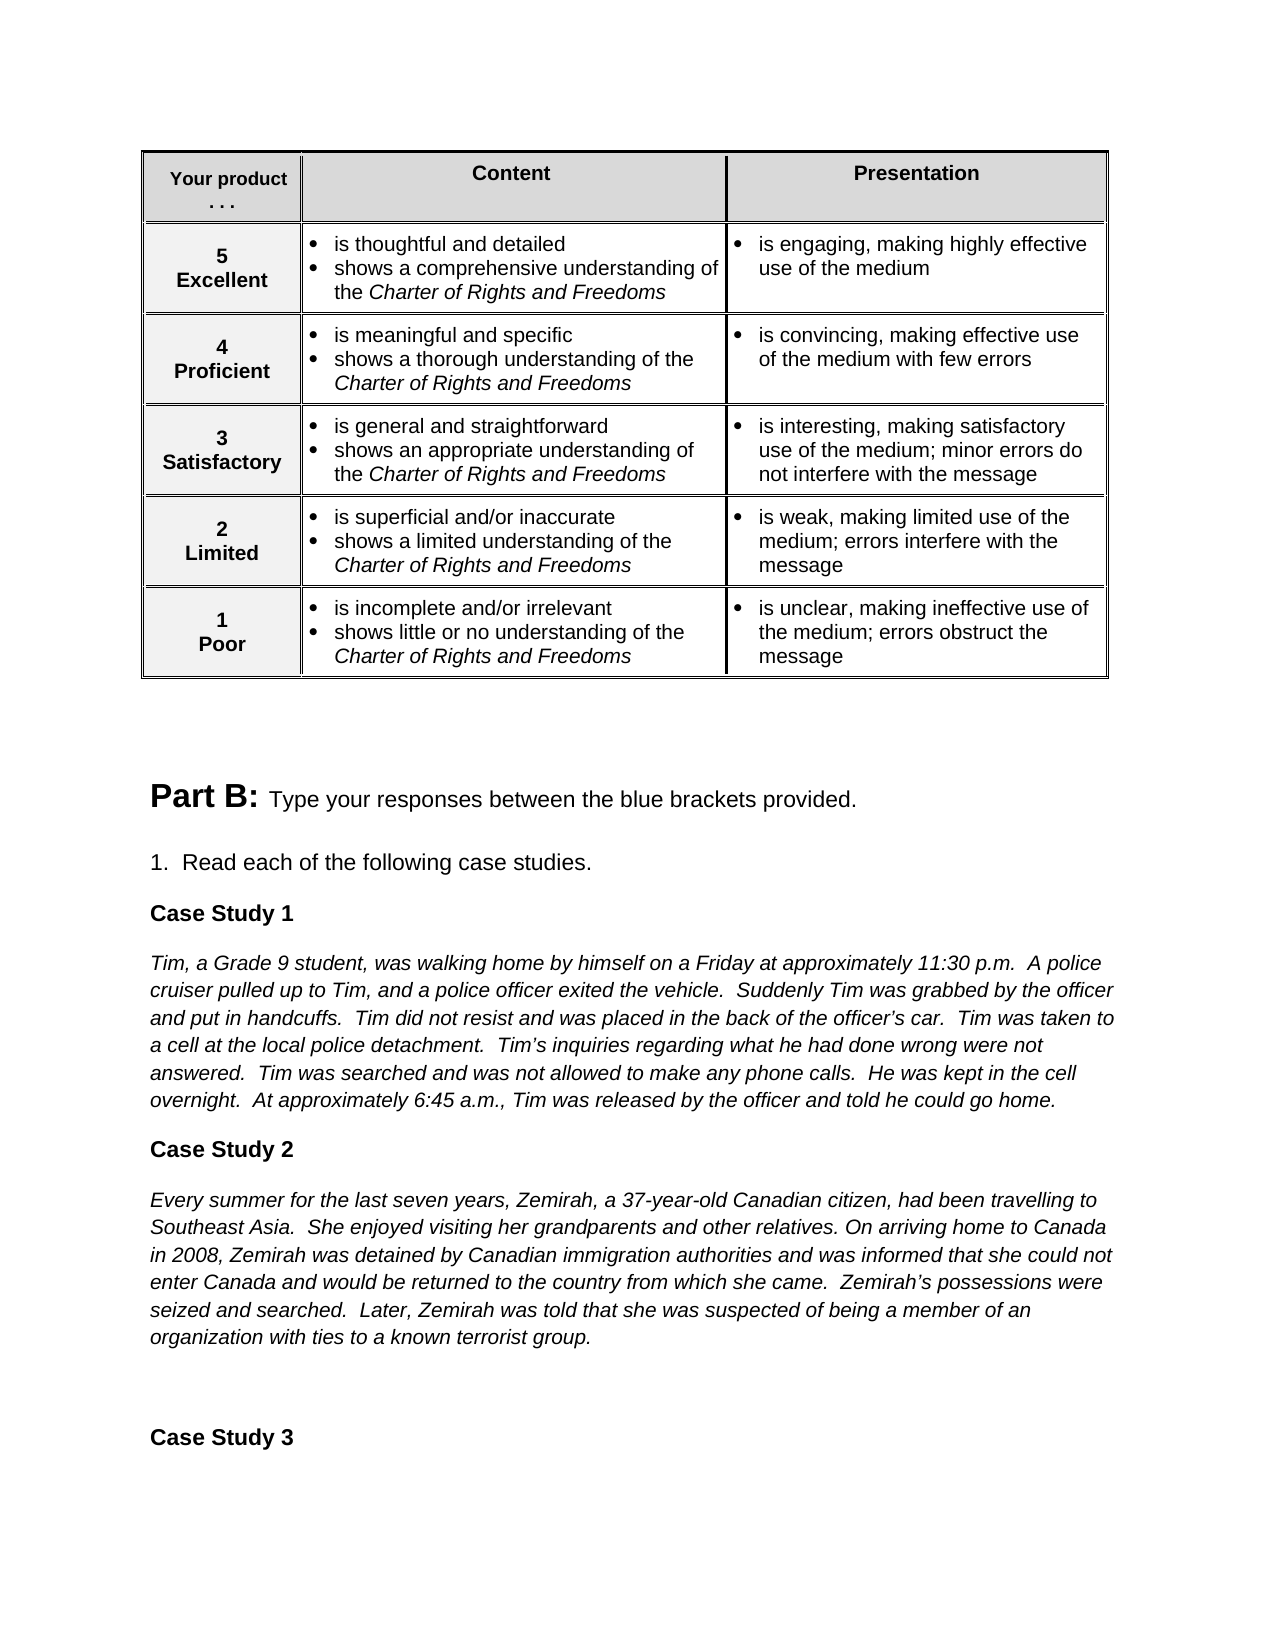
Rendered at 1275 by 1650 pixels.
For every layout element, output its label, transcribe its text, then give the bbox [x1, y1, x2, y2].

table_cell is convincing, making effective use of the medium with few errors [726, 312, 1107, 403]
table_header Your product . . . [144, 153, 302, 221]
table_cell 5 Excellent [142, 221, 302, 312]
table_cell is engaging, making highly effective use of the medium [726, 221, 1107, 312]
table_cell is weak, making limited use of the medium; errors interfere with the message [726, 494, 1107, 584]
text Every summer for the last seven years, Zemirah, a 37-year-old Canadian citizen, had been travelling to Southeast Asia. She enjoyed visiting her grandparents and other relatives. On arriving home to Canada in 2008, Zemirah was detained by Canadian immigration authorities and was informed that she could not enter Canada and would be returned to the country from which she came. Zemirah’s possessions were seized and searched. Later, Zemirah was told that she was suspected of being a member of an organization with ties to a known terrorist group. [150, 1187, 1125, 1349]
table_cell 1 Poor [144, 585, 302, 676]
table_cell 2 Limited [142, 494, 302, 584]
text Part B: Type your responses between the blue brackets provided. 1. Read each of the following case studies. [150, 732, 1125, 875]
text Case Study 2 [150, 1136, 1125, 1163]
table_cell is thoughtful and detailed shows a comprehensive understanding of the Charter of Rights and Freedoms [303, 224, 725, 312]
table_cell is general and straightforward shows an appropriate understanding of the Charter of Rights and Freedoms [303, 406, 725, 494]
table_cell 4 Proficient [142, 312, 302, 403]
table_cell is superficial and/or inaccurate shows a limited understanding of the Charter of Rights and Freedoms [303, 497, 725, 584]
text Tim, a Grade 9 student, was walking home by himself on a Friday at approximately 11:30 p.m. A police cruiser pulled up to Tim, and a police officer exited the vehicle. Suddenly Tim was grabbed by the officer and put in handcuffs. Tim did not resist and was placed in the back of the officer’s car. Tim was taken to a cell at the local police detachment. Tim’s inquiries regarding what he had done wrong were not answered. Tim was searched and was not allowed to make any phone calls. He was kept in the cell overnight. At approximately 6:45 a.m., Tim was released by the officer and told he could go home. [150, 951, 1125, 1112]
text Case Study 3 [150, 1424, 1125, 1451]
table_cell is interesting, making satisfactory use of the medium; minor errors do not interfere with the message [726, 403, 1107, 494]
text Case Study 1 [150, 899, 1125, 926]
table_cell is unclear, making ineffective use of the medium; errors obstruct the message [726, 585, 1106, 676]
table_header Content [302, 153, 726, 221]
table_header Presentation [726, 153, 1106, 221]
table_cell is incomplete and/or irrelevant shows little or no understanding of the Charter of Rights and Freedoms [302, 588, 726, 676]
table_cell 3 Satisfactory [142, 403, 302, 494]
table_cell is meaningful and specific shows a thorough understanding of the Charter of Rights and Freedoms [303, 315, 725, 403]
